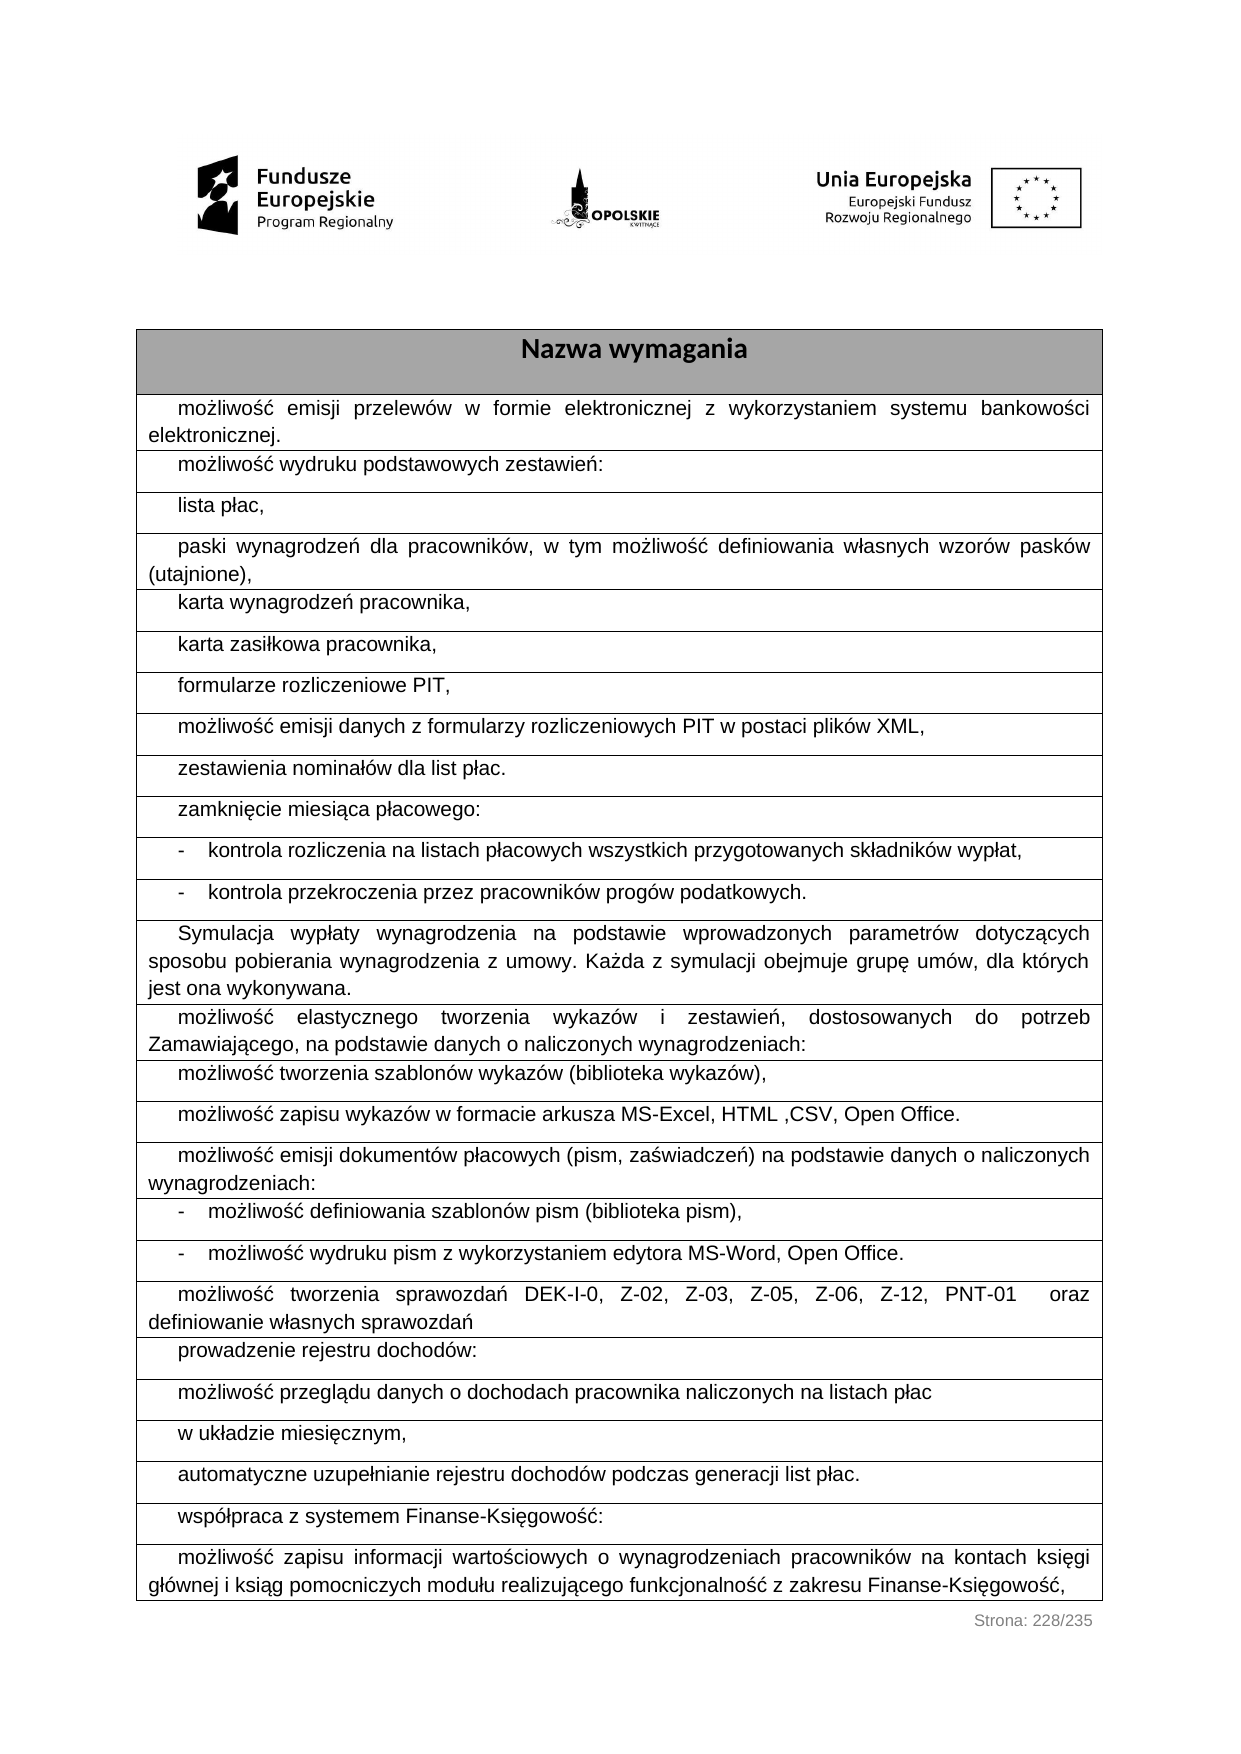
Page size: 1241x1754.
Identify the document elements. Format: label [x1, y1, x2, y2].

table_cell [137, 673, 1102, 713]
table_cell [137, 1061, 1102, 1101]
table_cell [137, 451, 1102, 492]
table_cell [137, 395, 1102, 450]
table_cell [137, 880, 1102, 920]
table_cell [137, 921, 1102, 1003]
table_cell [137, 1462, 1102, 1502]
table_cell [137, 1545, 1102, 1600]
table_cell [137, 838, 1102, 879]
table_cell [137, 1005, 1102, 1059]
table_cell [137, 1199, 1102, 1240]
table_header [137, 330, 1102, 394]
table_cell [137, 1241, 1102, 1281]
picture [177, 134, 1102, 255]
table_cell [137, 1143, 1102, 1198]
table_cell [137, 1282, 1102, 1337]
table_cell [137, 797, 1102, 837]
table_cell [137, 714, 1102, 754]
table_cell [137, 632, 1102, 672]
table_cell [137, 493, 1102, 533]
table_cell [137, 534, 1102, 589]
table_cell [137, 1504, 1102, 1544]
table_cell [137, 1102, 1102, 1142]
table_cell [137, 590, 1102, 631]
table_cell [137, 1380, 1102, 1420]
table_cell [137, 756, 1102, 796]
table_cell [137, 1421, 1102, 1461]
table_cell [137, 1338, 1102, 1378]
